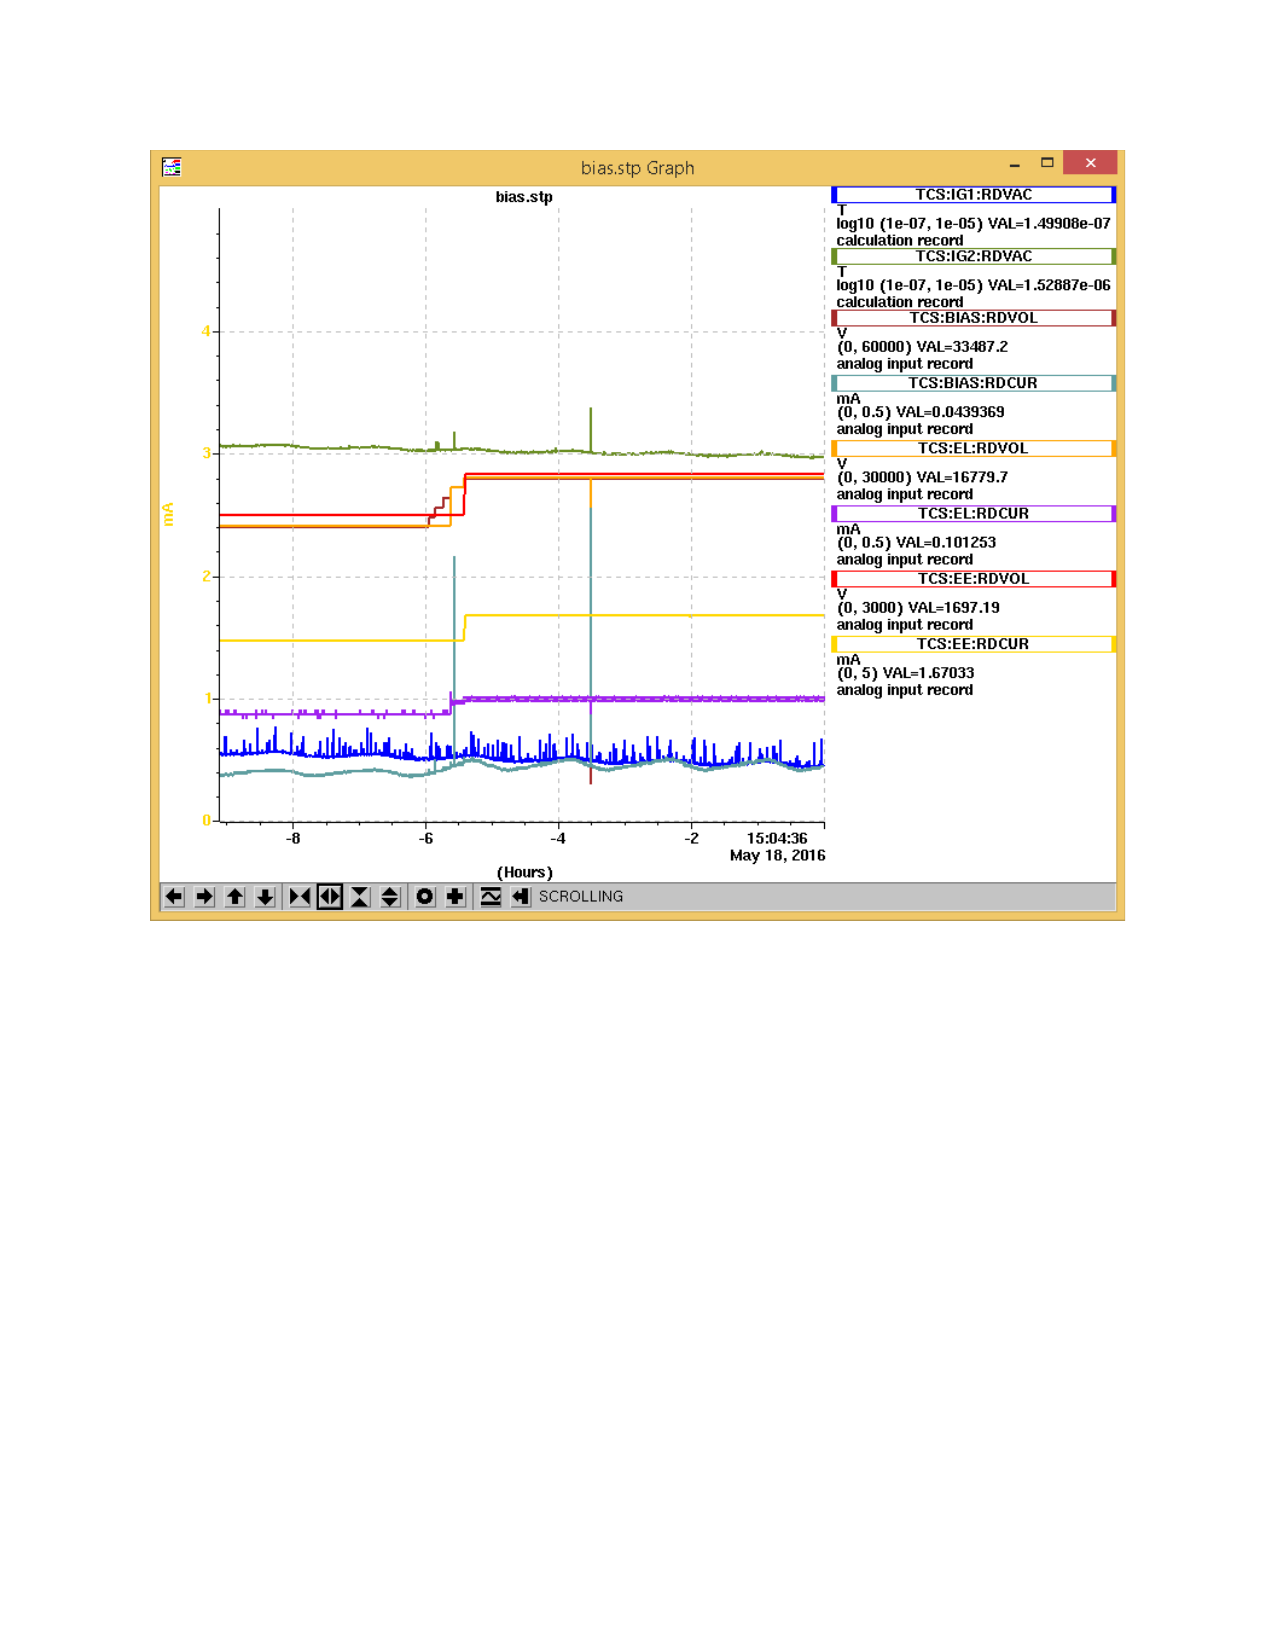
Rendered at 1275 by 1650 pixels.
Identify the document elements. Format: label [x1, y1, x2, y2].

picture [150, 150, 1125, 921]
